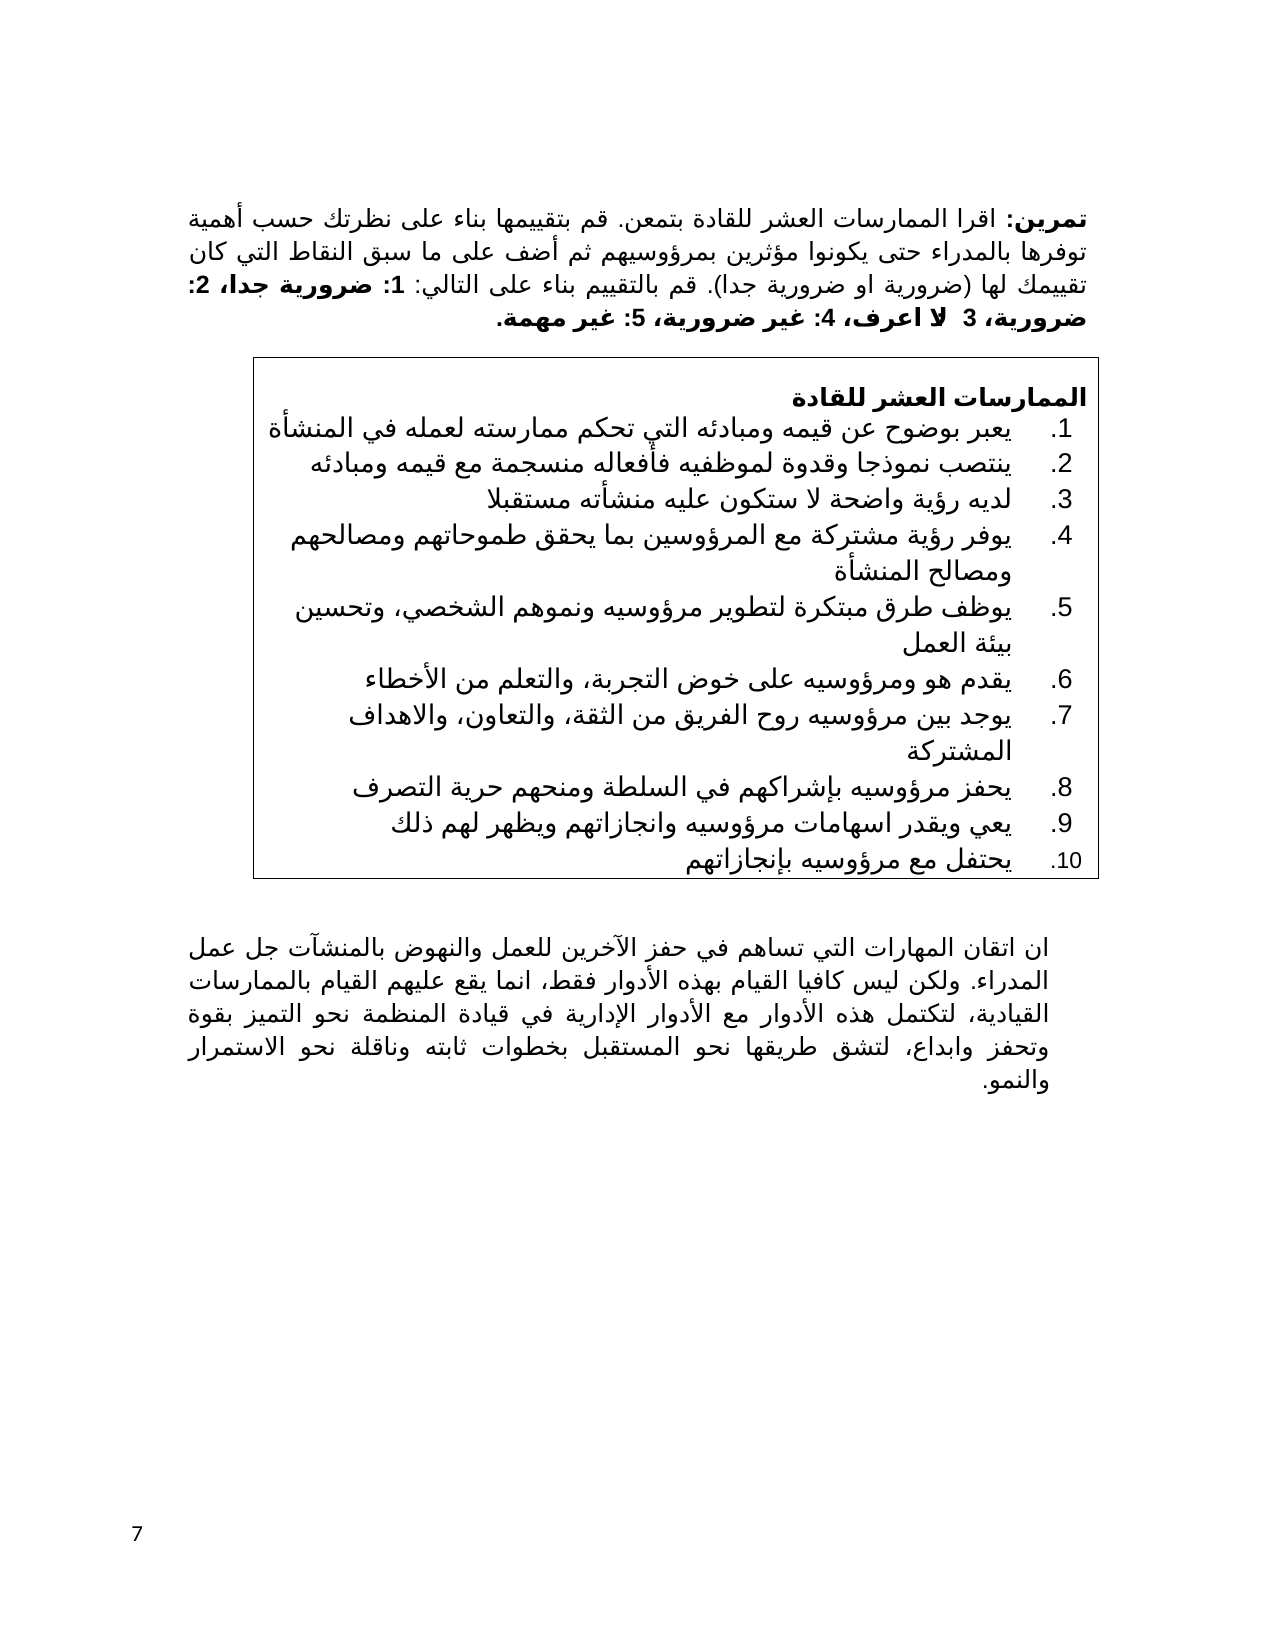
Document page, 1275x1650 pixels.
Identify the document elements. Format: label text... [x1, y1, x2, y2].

text ان اتقان المهارات التي تساهم في حفز الآخرين للعمل والنهوض بالمنشآت جل عمل المدراء. ولكن ليس كافيا القيام بهذه الأدوار فقط، انما يقع عليهم القيام بالممارسات القيادية، لتكتمل هذه الأدوار مع الأدوار الإدارية في قيادة المنظمة نحو التميز بقوة وتحفز وابداع، لتشق طريقها نحو المستقبل بخطوات ثابته وناقلة نحو الاستمرار والنمو. [187, 933, 1050, 1094]
text تمرين: اقرا الممارسات العشر للقادة بتمعن. قم بتقييمها بناء على نظرتك حسب أهمية توفرها بالمدراء حتى يكونوا مؤثرين بمرؤوسيهم ثم أضف على ما سبق النقاط التي كان تقييمك لها (ضرورية او ضرورية جدا). قم بالتقييم بناء على التالي: 1: ضرورية جدا، 2: ضرورية، 3: لا اعرف، 4: غير ضرورية، 5: غير مهمة. [187, 204, 1087, 332]
table_header الممارسات العشر للقادة يعبر بوضوح عن قيمه ومبادئه التي تحكم ممارسته لعمله في المنشأة ينتصب نموذجا وقدوة لموظفيه فأفعاله منسجمة مع قيمه ومبادئه لديه رؤية واضحة لا ستكون عليه منشأته مستقبلا يوفر رؤية مشتركة مع المرؤوسين بما يحقق طموحاتهم ومصالحهم ومصالح المنشأة يوظف طرق مبتكرة لتطوير مرؤوسيه ونموهم الشخصي، وتحسين بيئة العمل يقدم هو ومرؤوسيه على خوض التجربة، والتعلم من الأخطاء يوجد بين مرؤوسيه روح الفريق من الثقة، والتعاون، والاهداف المشتركة يحفز مرؤوسيه بإشراكهم في السلطة ومنحهم حرية التصرف يعي ويقدر اسهامات مرؤوسيه وانجازاتهم ويظهر لهم ذلك يحتفل مع مرؤوسيه بإنجازاتهم [254, 358, 1098, 878]
